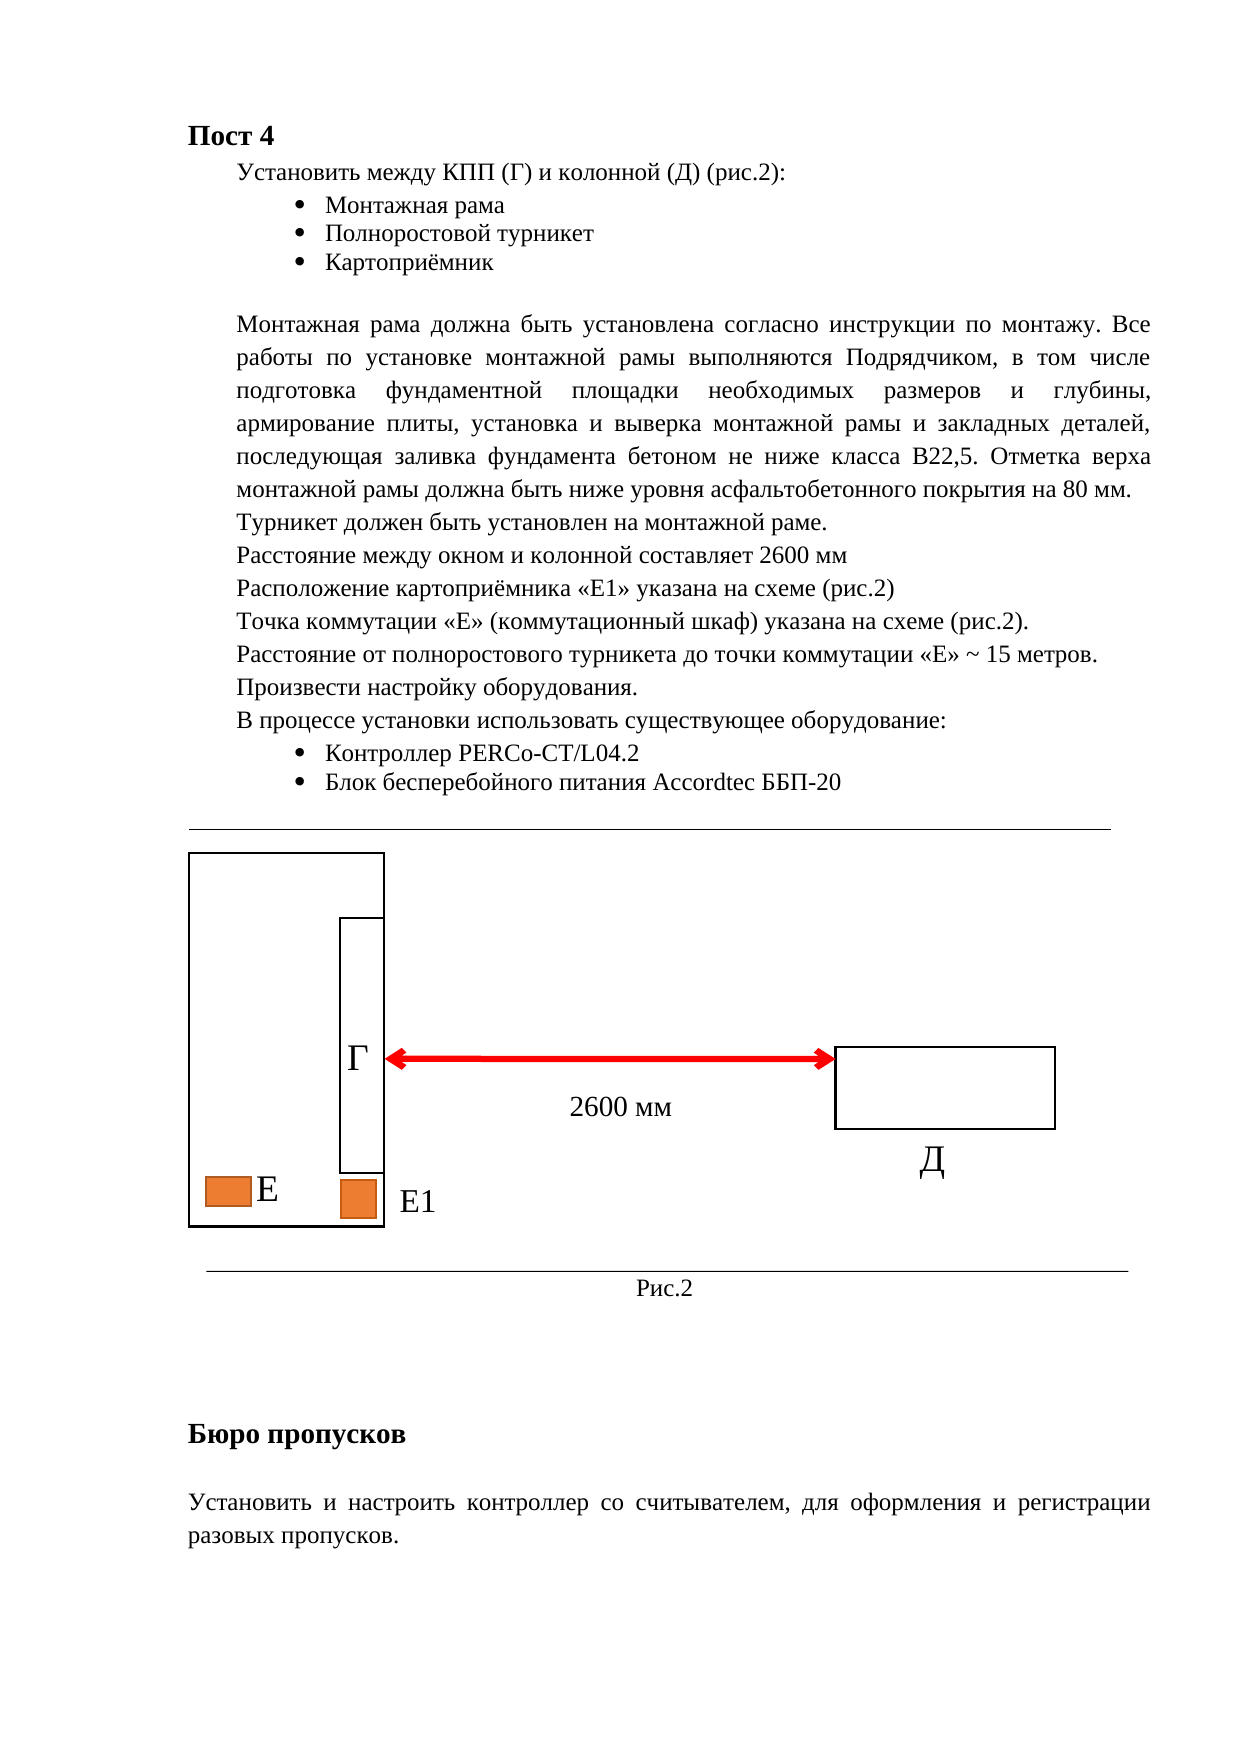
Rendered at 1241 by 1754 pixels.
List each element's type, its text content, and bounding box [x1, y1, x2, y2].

list Блок бесперебойного питания Accordtec ББП-20 [236, 767, 1152, 796]
list Полноростовой турникет [236, 218, 1152, 247]
text Установить и настроить контроллер со считывателем, для оформления и регистрации разовых пропусков. [188, 1487, 1152, 1549]
text Расположение картоприёмника «Е1» указана на схеме (рис.2) [236, 573, 1152, 602]
text Точка коммутации «Е» (коммутационный шкаф) указана на схеме (рис.2). [236, 606, 1152, 635]
list Монтажная рама [236, 190, 1152, 218]
text Расстояние от полноростового турникета до точки коммутации «Е» ~ 15 метров. [236, 639, 1152, 668]
text Монтажная рама должна быть установлена согласно инструкции по монтажу. Все работы по установке монтажной рамы выполняются Подрядчиком, в том числе подготовка фундаментной площадки необходимых размеров и глубины, армирование плиты, установка и выверка монтажной рамы и закладных деталей, последующая заливка фундамента бетоном не ниже класса В22,5. Отметка верха монтажной рамы должна быть ниже уровня асфальтобетонного покрытия на 80 мм. [236, 309, 1152, 503]
list Контроллер PERCo-CT/L04.2 [236, 738, 1152, 767]
text В процессе установки использовать существующее оборудование: [236, 705, 1152, 734]
text Рис.2 [177, 1273, 1152, 1302]
text Произвести настройку оборудования. [236, 672, 1152, 701]
text Расстояние между окном и колонной составляет 2600 мм [236, 540, 1152, 569]
list Картоприёмник [236, 247, 1152, 276]
text Бюро пропусков [188, 1416, 1152, 1449]
text Турникет должен быть установлен на монтажной раме. [236, 507, 1152, 536]
text Пост 4 [188, 118, 1152, 152]
text Установить между КПП (Г) и колонной (Д) (рис.2): [236, 157, 1152, 185]
